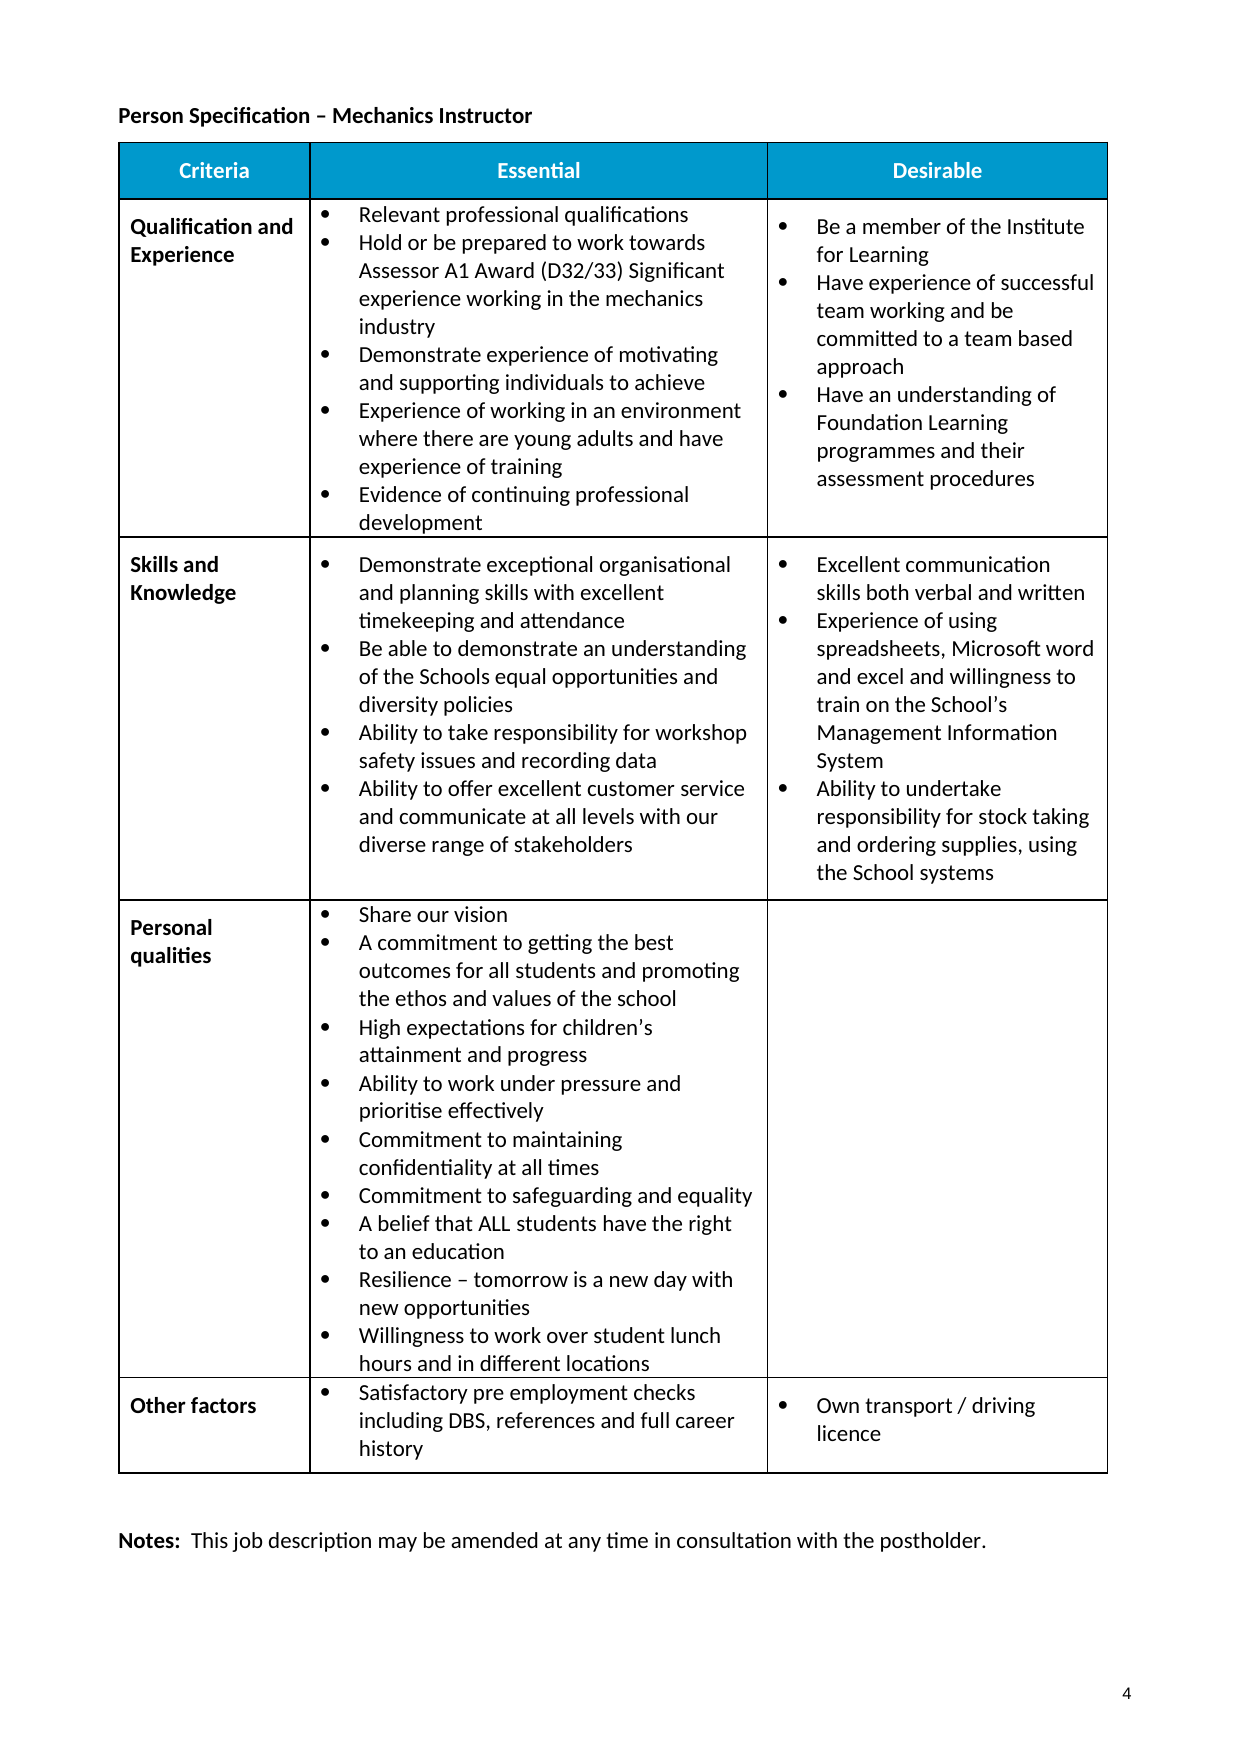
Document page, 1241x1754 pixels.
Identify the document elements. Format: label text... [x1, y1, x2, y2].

table_header Criteria [120, 143, 309, 198]
table_cell Skills and Knowledge [120, 538, 309, 899]
table_cell Other factors [120, 1378, 309, 1472]
table_cell Excellent communication skills both verbal and written Experience of using spreadsheets, Microsoft word and excel and willingness to train on the School’s Management Information System Ability to undertake responsibility for stock taking and ordering supplies, using the School systems [768, 538, 1107, 899]
table_header Essential [311, 143, 767, 198]
table_cell Be a member of the Institute for Learning Have experience of successful team working and be committed to a team based approach Have an understanding of Foundation Learning programmes and their assessment procedures [768, 200, 1107, 536]
table_header Desirable [768, 143, 1107, 198]
table_cell Personal qualities [120, 901, 309, 1377]
table_cell Own transport / driving licence [768, 1378, 1107, 1472]
table_cell Qualification and Experience [120, 200, 309, 536]
table_cell Demonstrate exceptional organisational and planning skills with excellent timekeeping and attendance Be able to demonstrate an understanding of the Schools equal opportunities and diversity policies Ability to take responsibility for workshop safety issues and recording data Ability to offer excellent customer service and communicate at all levels with our diverse range of stakeholders [311, 538, 767, 899]
table_cell Share our vision A commitment to getting the best outcomes for all students and promoting the ethos and values of the school High expectations for children’s attainment and progress Ability to work under pressure and prioritise effectively Commitment to maintaining confidentiality at all times Commitment to safeguarding and equality A belief that ALL students have the right to an education Resilience – tomorrow is a new day with new opportunities Willingness to work over student lunch hours and in different locations [311, 901, 767, 1377]
table_cell [768, 901, 1107, 1377]
text Person Specification – Mechanics Instructor [118, 101, 1122, 129]
table_cell Relevant professional qualifications Hold or be prepared to work towards Assessor A1 Award (D32/33) Significant experience working in the mechanics industry Demonstrate experience of motivating and supporting individuals to achieve Experience of working in an environment where there are young adults and have experience of training Evidence of continuing professional development [311, 200, 767, 536]
subtitle Notes: This job description may be amended at any time in consultation with the postholder. [118, 1527, 1122, 1554]
table_cell Satisfactory pre employment checks including DBS, references and full career history [311, 1378, 767, 1472]
